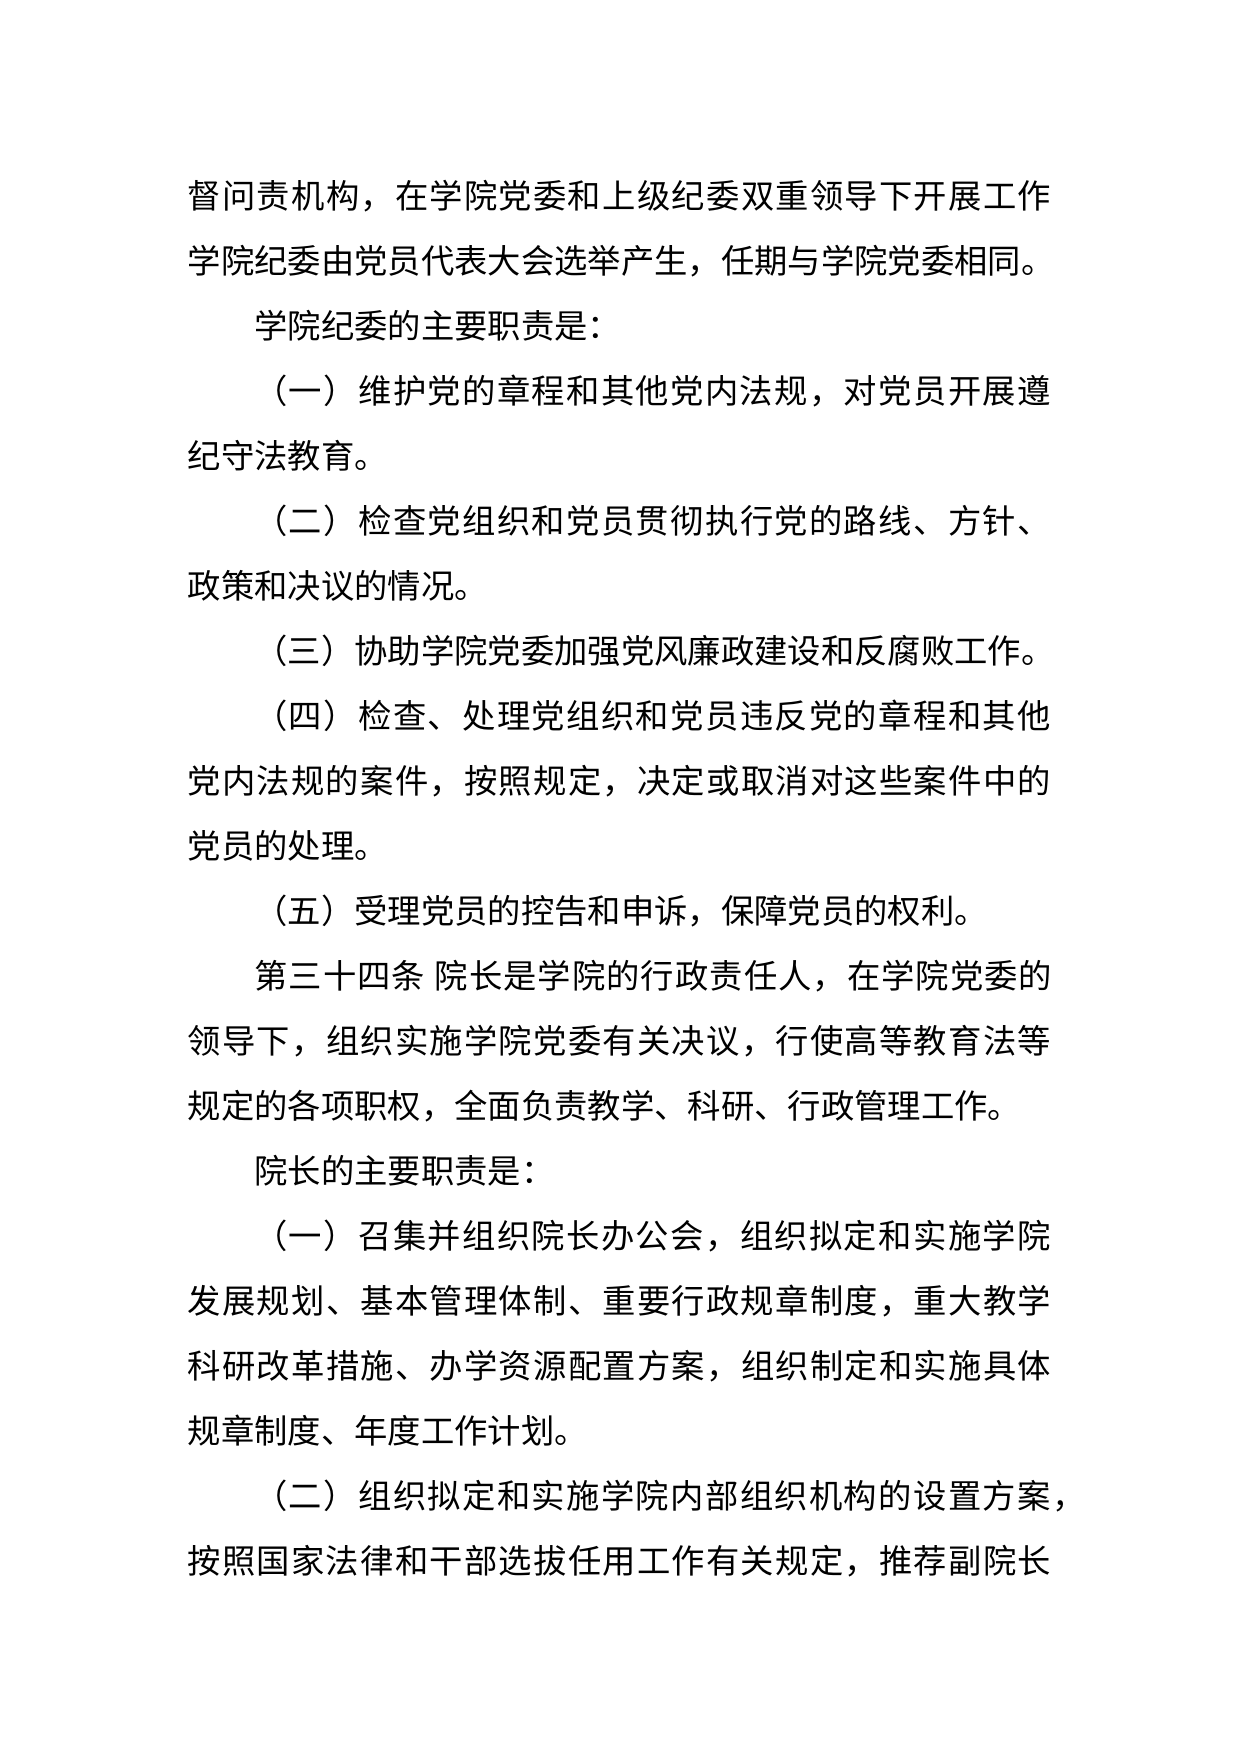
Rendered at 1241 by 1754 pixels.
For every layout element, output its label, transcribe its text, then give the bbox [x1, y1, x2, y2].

text （二）检查党组织和党员贯彻执行党的路线、方针、政策和决议的情况。 [187, 487, 1053, 617]
text 学院纪委的主要职责是： [187, 292, 1053, 357]
text （五）受理党员的控告和申诉，保障党员的权利。 [187, 877, 1053, 942]
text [187, 1462, 1053, 1592]
text 院长的主要职责是： [187, 1137, 1053, 1202]
text （一）召集并组织院长办公会，组织拟定和实施学院发展规划、基本管理体制、重要行政规章制度，重大教学科研改革措施、办学资源配置方案，组织制定和实施具体规章制度、年度工作计划。 [187, 1202, 1053, 1462]
text 第三十四条 院长是学院的行政责任人，在学院党委的领导下，组织实施学院党委有关决议，行使高等教育法等规定的各项职权，全面负责教学、科研、行政管理工作。 [187, 942, 1053, 1137]
text （四）检查、处理党组织和党员违反党的章程和其他党内法规的案件，按照规定，决定或取消对这些案件中的党员的处理。 [187, 682, 1053, 877]
text （一）维护党的章程和其他党内法规，对党员开展遵纪守法教育。 [187, 357, 1053, 487]
text （三）协助学院党委加强党风廉政建设和反腐败工作。 [187, 617, 1053, 682]
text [187, 162, 1053, 292]
